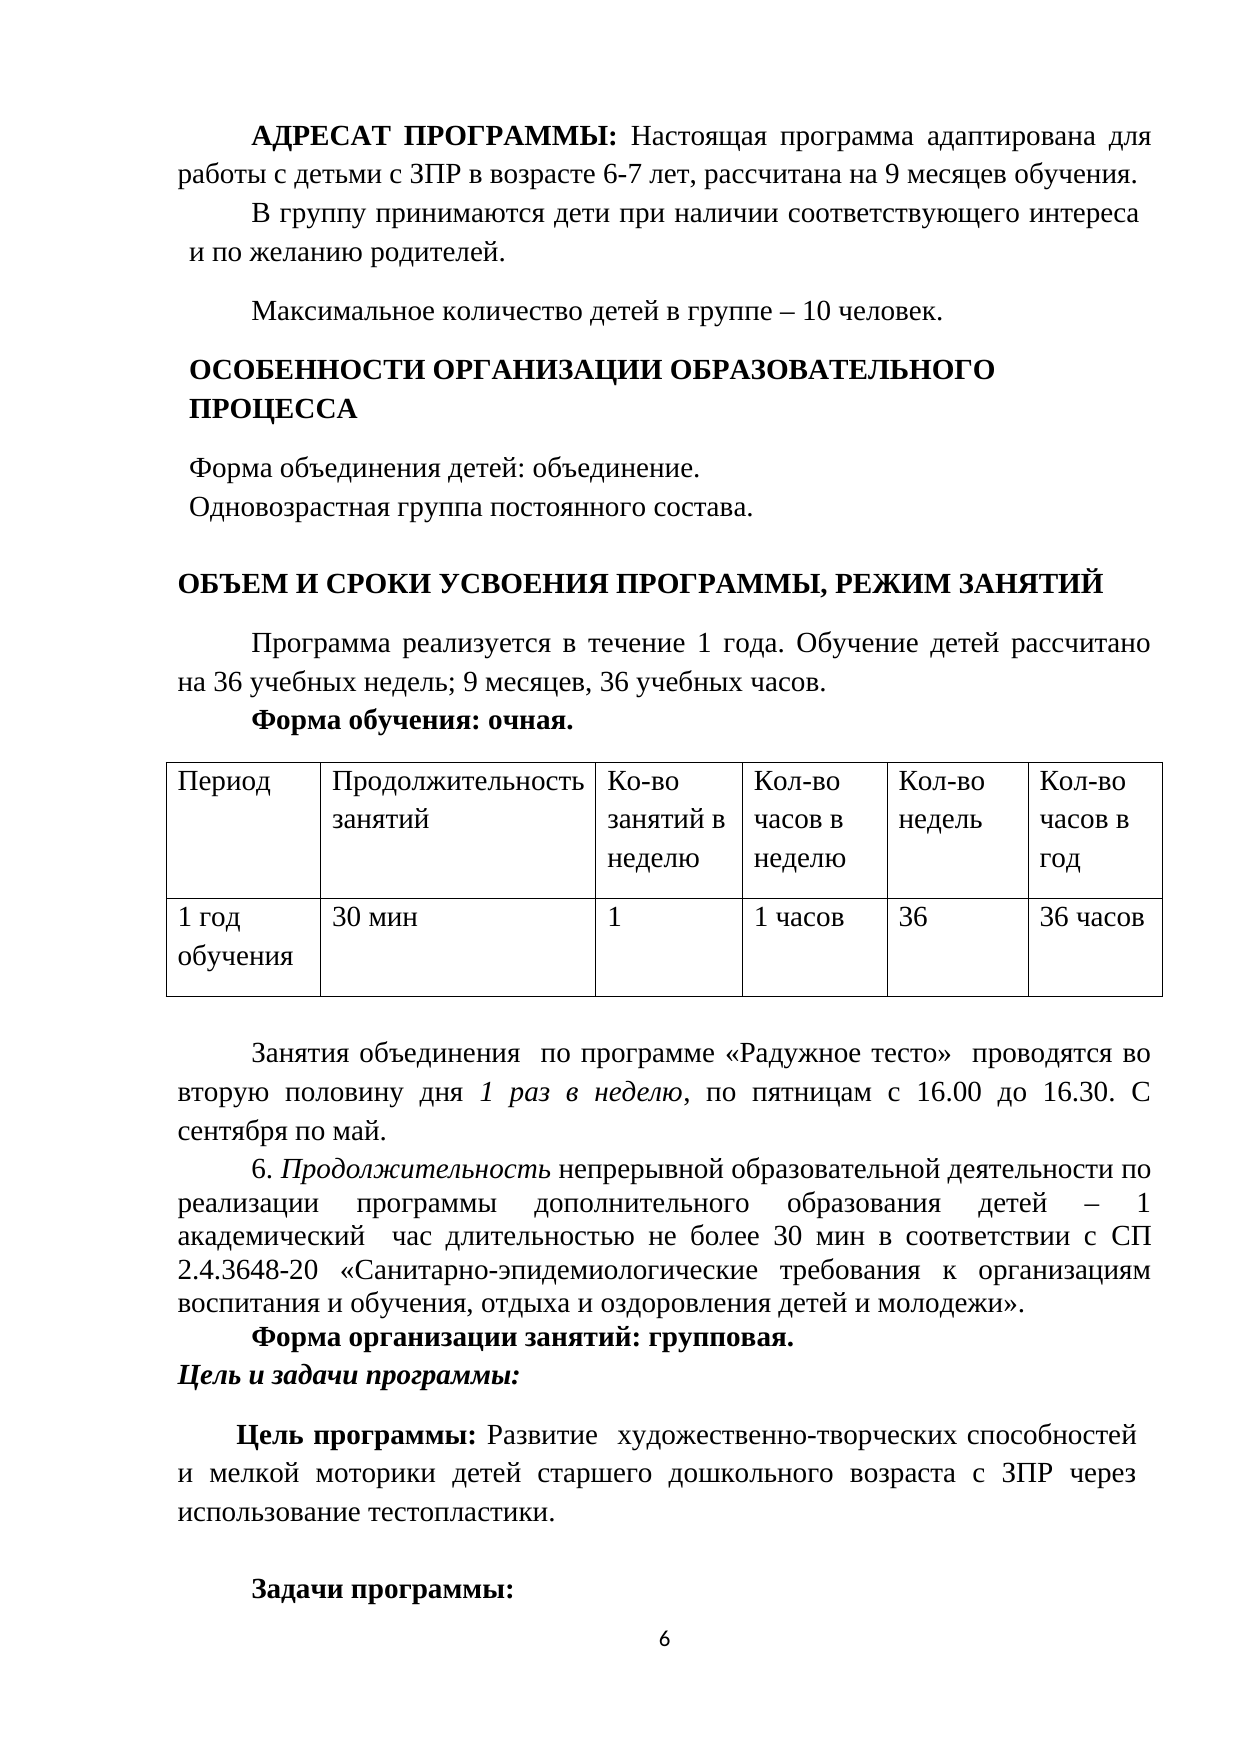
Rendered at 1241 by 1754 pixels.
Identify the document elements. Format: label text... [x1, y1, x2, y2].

table_header Продолжительность занятий [321, 763, 595, 898]
table_header Период [167, 763, 320, 898]
text ОБЪЕМ И СРОКИ УСВОЕНИЯ ПРОГРАММЫ, РЕЖИМ ЗАНЯТИЙ [177, 566, 1152, 599]
text В группу принимаются дети при наличии соответствующего интереса и по желанию родителей. [189, 195, 1140, 267]
text ОСОБЕННОСТИ ОРГАНИЗАЦИИ ОБРАЗОВАТЕЛЬНОГО ПРОЦЕССА [189, 352, 1140, 424]
text Задачи программы: [177, 1571, 1152, 1604]
text АДРЕСАТ ПРОГРАММЫ: Настоящая программа адаптирована для работы с детьми с ЗПР в возрасте 6-7 лет, рассчитана на 9 месяцев обучения. [177, 118, 1152, 190]
table_header Кол-во недель [888, 763, 1028, 898]
text Цель программы: Развитие художественно-творческих способностей и мелкой моторики детей старшего дошкольного возраста с ЗПР через использование тестопластики. [177, 1417, 1137, 1527]
text Форма объединения детей: объединение. [189, 450, 1140, 484]
table_cell 1 год обучения [167, 899, 320, 996]
text Форма обучения: очная. [177, 702, 1152, 736]
table_cell 36 часов [1029, 899, 1162, 996]
text Занятия объединения по программе «Радужное тесто» проводятся во вторую половину дня 1 раз в неделю, по пятницам с 16.00 до 16.30. С сентября по май. [177, 1036, 1152, 1146]
list Продолжительность непрерывной образовательной деятельности по реализации программы дополнительного образования детей – 1 академический час длительностью не более 30 мин в соответствии с СП 2.4.3648-20 «Санитарно-эпидемиологические требования к организациям воспитания и обучения, отдыха и оздоровления детей и молодежи». [177, 1151, 1152, 1319]
table_header Кол-во часов в неделю [743, 763, 887, 898]
table_cell 1 часов [743, 899, 887, 996]
table_header Кол-во часов в год [1029, 763, 1162, 898]
table_cell 1 [596, 899, 742, 996]
text Максимальное количество детей в группе – 10 человек. [189, 293, 1140, 327]
table_cell 36 [888, 899, 1028, 996]
text Программа реализуется в течение 1 года. Обучение детей рассчитано на 36 учебных недель; 9 месяцев, 36 учебных часов. [177, 625, 1152, 697]
table_cell 30 мин [321, 899, 595, 996]
text Одновозрастная группа постоянного состава. [189, 489, 1140, 522]
text Цель и задачи программы: [177, 1357, 1152, 1391]
text Форма организации занятий: групповая. [177, 1319, 1152, 1352]
table_header Ко-во занятий в неделю [596, 763, 742, 898]
